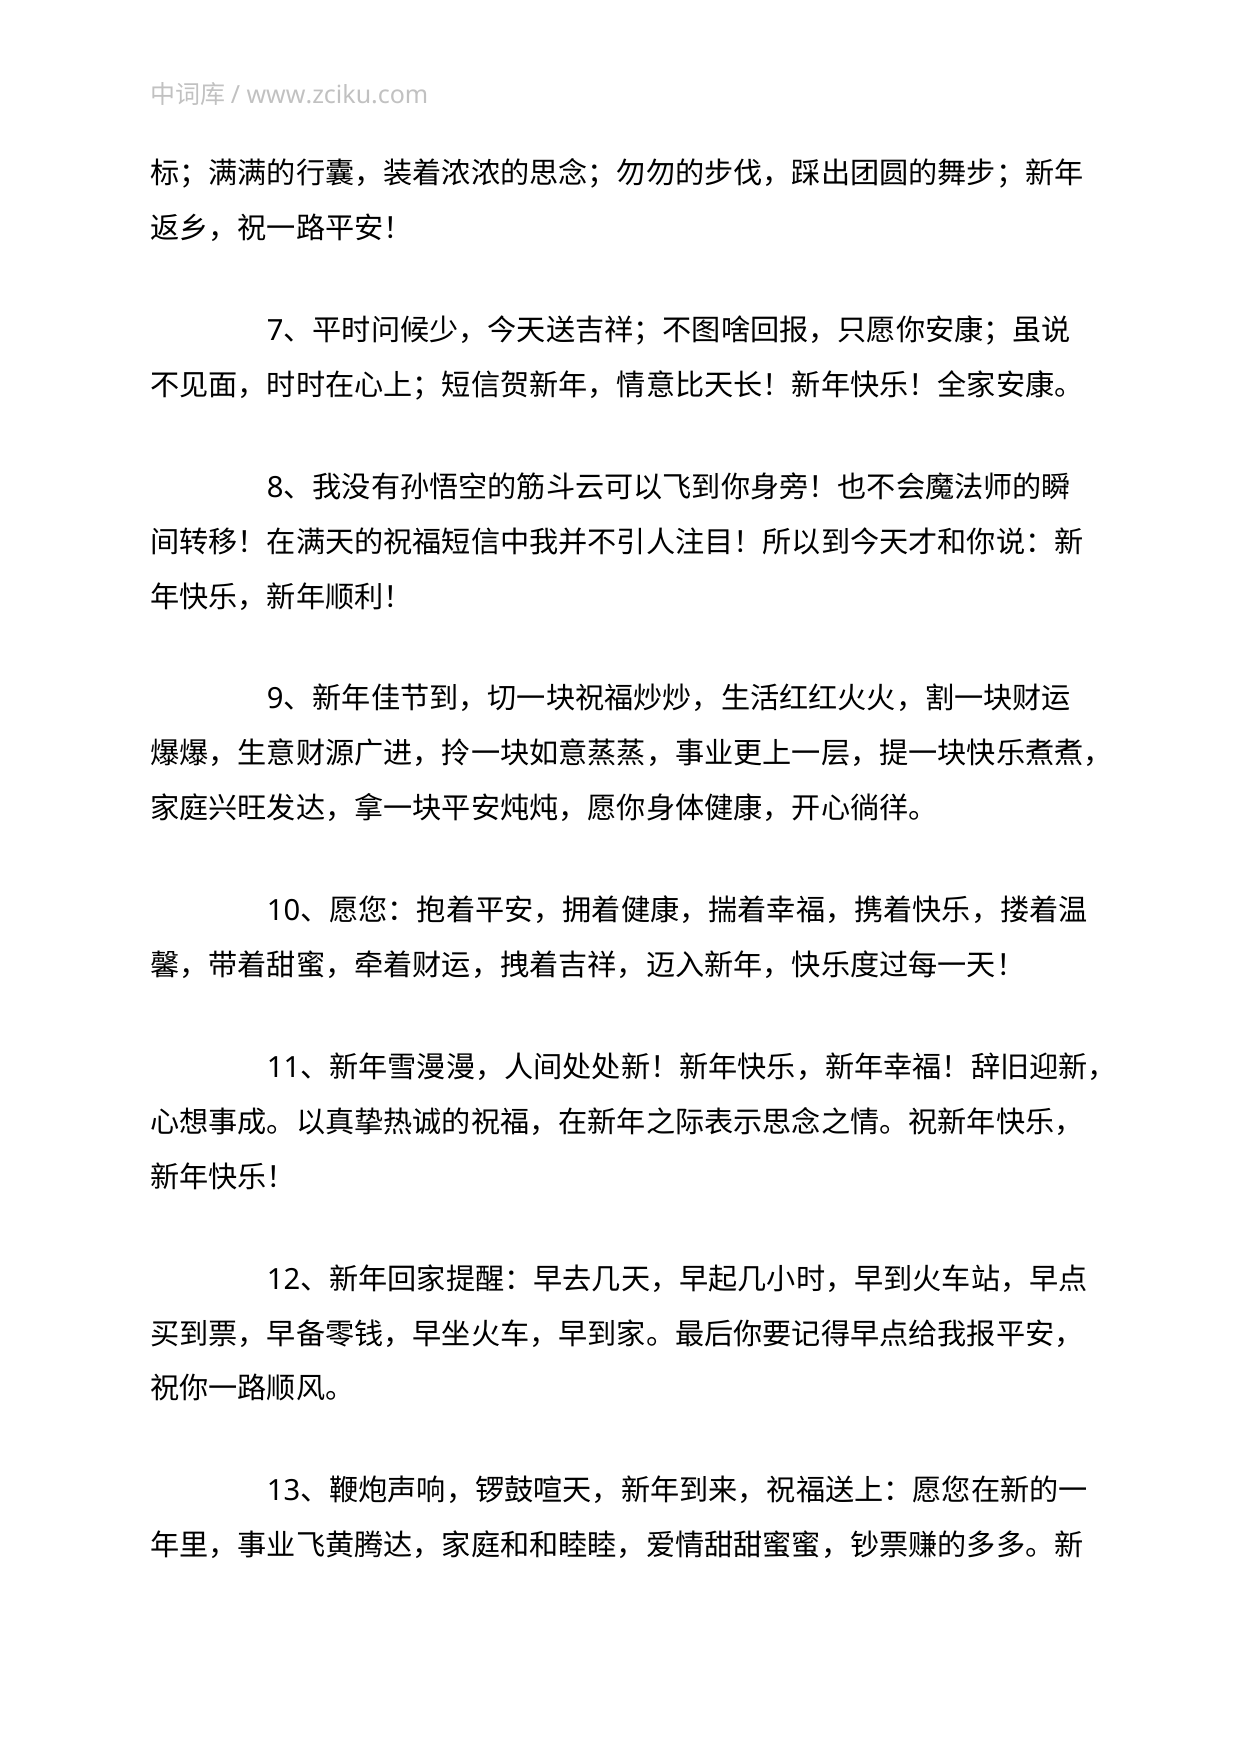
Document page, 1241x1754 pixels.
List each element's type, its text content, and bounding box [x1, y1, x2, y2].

text 9、新年佳节到，切一块祝福炒炒，生活红红火火，割一块财运爆爆，生意财源广进，拎一块如意蒸蒸，事业更上一层，提一块快乐煮煮，家庭兴旺发达，拿一块平安炖炖，愿你身体健康，开心徜徉。 [150, 675, 1090, 827]
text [150, 150, 1090, 247]
text 10、愿您：抱着平安，拥着健康，揣着幸福，携着快乐，搂着温馨，带着甜蜜，牵着财运，拽着吉祥，迈入新年，快乐度过每一天！ [150, 887, 1090, 984]
text 8、我没有孙悟空的筋斗云可以飞到你身旁！也不会魔法师的瞬间转移！在满天的祝福短信中我并不引人注目！所以到今天才和你说：新年快乐，新年顺利！ [150, 463, 1090, 616]
text 7、平时问候少，今天送吉祥；不图啥回报，只愿你安康；虽说不见面，时时在心上；短信贺新年，情意比天长！新年快乐！全家安康。 [150, 307, 1090, 404]
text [150, 1467, 1090, 1564]
text 11、新年雪漫漫，人间处处新！新年快乐，新年幸福！辞旧迎新，心想事成。以真挚热诚的祝福，在新年之际表示思念之情。祝新年快乐，新年快乐！ [150, 1043, 1090, 1196]
text 12、新年回家提醒：早去几天，早起几小时，早到火车站，早点买到票，早备零钱，早坐火车，早到家。最后你要记得早点给我报平安，祝你一路顺风。 [150, 1255, 1090, 1407]
